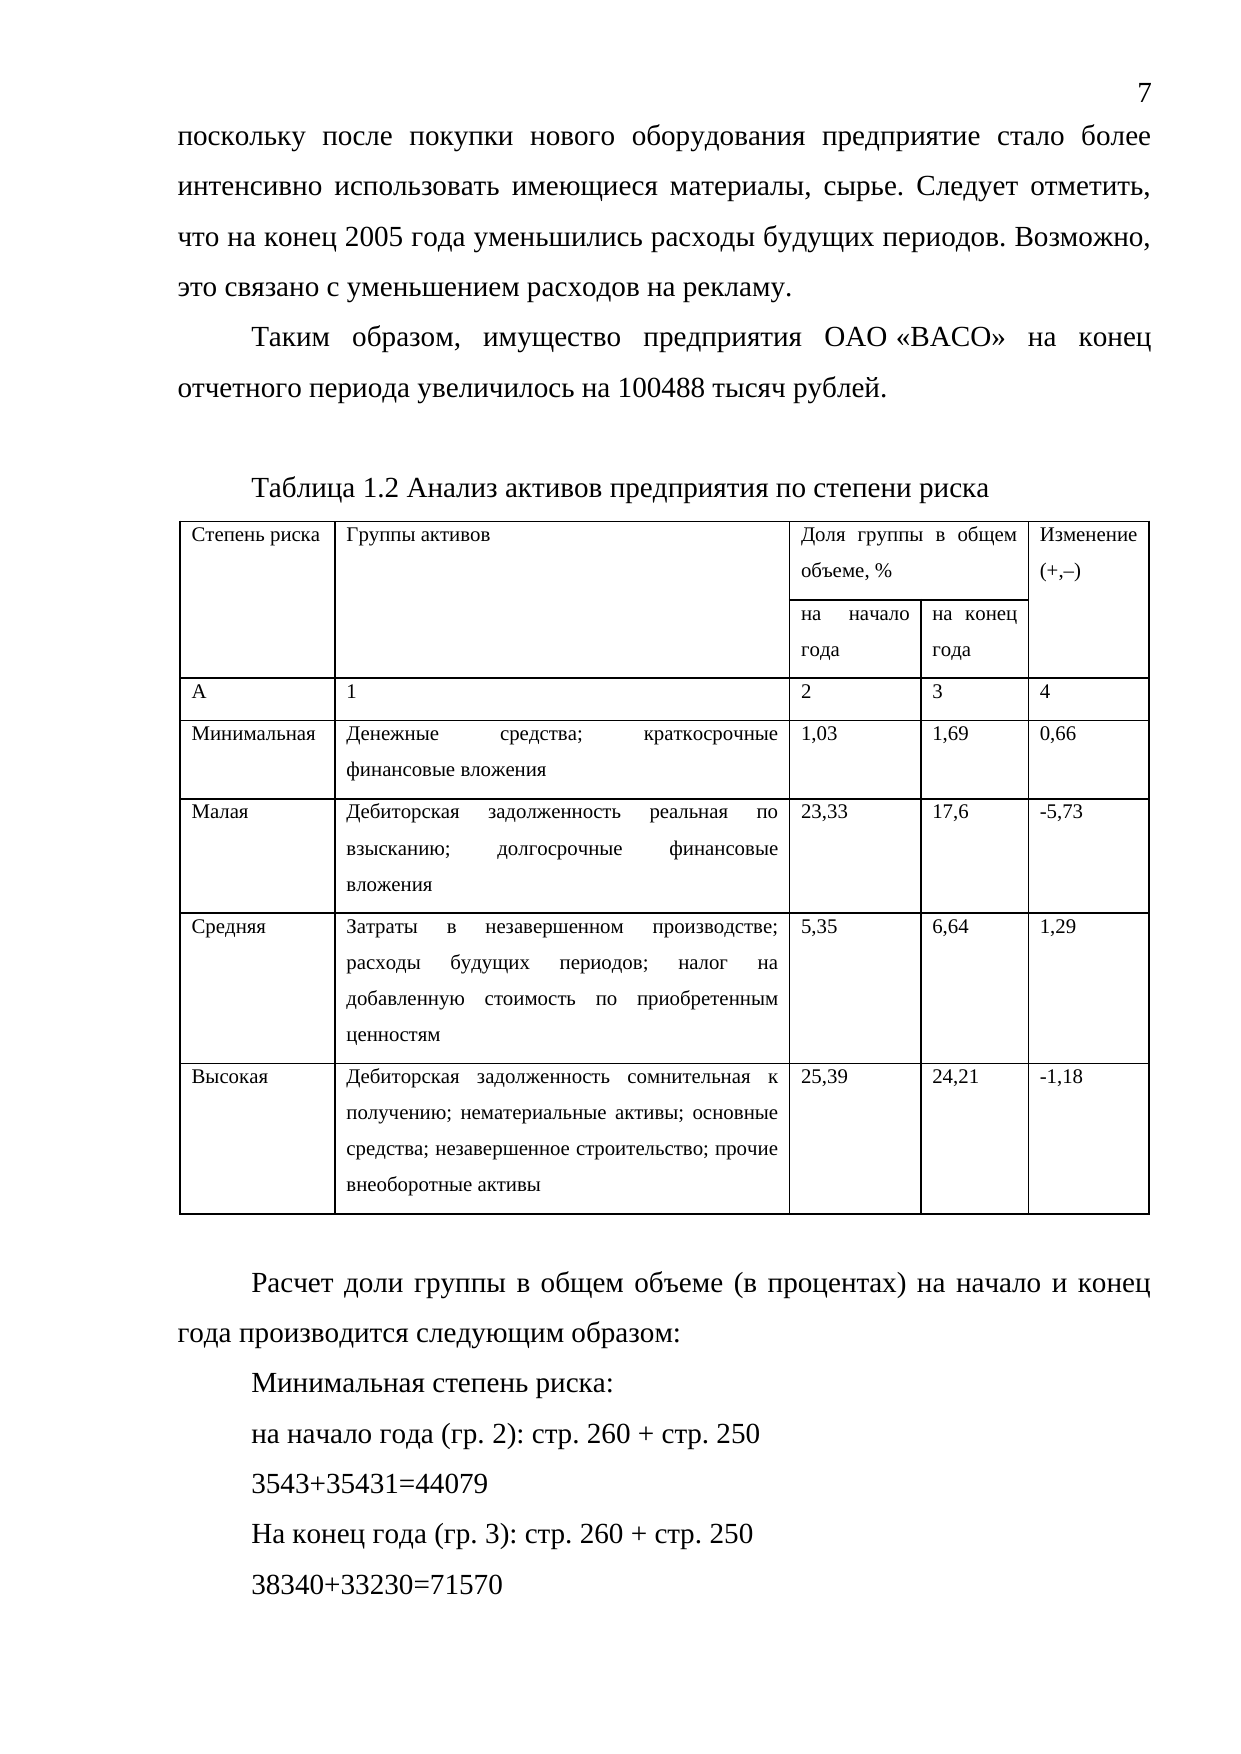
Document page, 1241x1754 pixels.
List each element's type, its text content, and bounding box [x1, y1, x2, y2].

table_header Группы активов [336, 522, 789, 677]
table_header Доля группы в общем объеме, % [790, 522, 1028, 599]
text Минимальная степень риска: [177, 1366, 1152, 1399]
table_cell 1 [336, 679, 789, 719]
text 3543+35431=44079 [177, 1466, 1152, 1500]
table_cell 2 [790, 679, 920, 719]
table_cell на начало года [790, 601, 920, 677]
text Расчет доли группы в общем объеме (в процентах) на начало и конец года производится следующим образом: [177, 1265, 1152, 1349]
table_cell на конец года [922, 601, 1028, 677]
table_cell 1,03 [790, 721, 920, 798]
table_cell 24,21 [922, 1064, 1028, 1213]
table_cell Средняя [181, 914, 334, 1063]
table_cell 17,6 [922, 800, 1028, 912]
table_cell Высокая [181, 1064, 334, 1213]
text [177, 118, 1152, 303]
table_cell Денежные средства; краткосрочные финансовые вложения [336, 721, 789, 798]
table_cell Дебиторская задолженность сомнительная к получению; нематериальные активы; основные средства; незавершенное строительство; прочие внеоборотные активы [336, 1064, 789, 1213]
table_cell А [181, 679, 334, 719]
table_cell Малая [181, 800, 334, 912]
table_cell -5,73 [1029, 800, 1148, 912]
table_cell 25,39 [790, 1064, 920, 1213]
table_cell Дебиторская задолженность реальная по взысканию; долгосрочные финансовые вложения [336, 800, 789, 912]
text Таблица 1.2 Анализ активов предприятия по степени риска [177, 470, 1152, 504]
table_cell Минимальная [181, 721, 334, 798]
text на начало года (гр. 2): стр. 260 + стр. 250 [177, 1416, 1152, 1449]
table_cell 23,33 [790, 800, 920, 912]
table_cell 4 [1029, 679, 1148, 719]
table_cell -1,18 [1029, 1064, 1148, 1213]
table_header Изменение (+,–) [1029, 522, 1148, 677]
table_cell 5,35 [790, 914, 920, 1063]
table_cell 3 [922, 679, 1028, 719]
table_cell 6,64 [922, 914, 1028, 1063]
table_cell 1,69 [922, 721, 1028, 798]
text На конец года (гр. 3): стр. 260 + стр. 250 [177, 1517, 1152, 1550]
text 38340+33230=71570 [177, 1567, 1152, 1600]
table_header Степень риска [181, 522, 334, 677]
table_cell Затраты в незавершенном производстве; расходы будущих периодов; налог на добавленную стоимость по приобретенным ценностям [336, 914, 789, 1063]
table_cell 0,66 [1029, 721, 1148, 798]
text Таким образом, имущество предприятия ОАО «ВАСО» на конец отчетного периода увеличилось на 100488 тысяч рублей. [177, 319, 1152, 403]
table_cell 1,29 [1029, 914, 1148, 1063]
